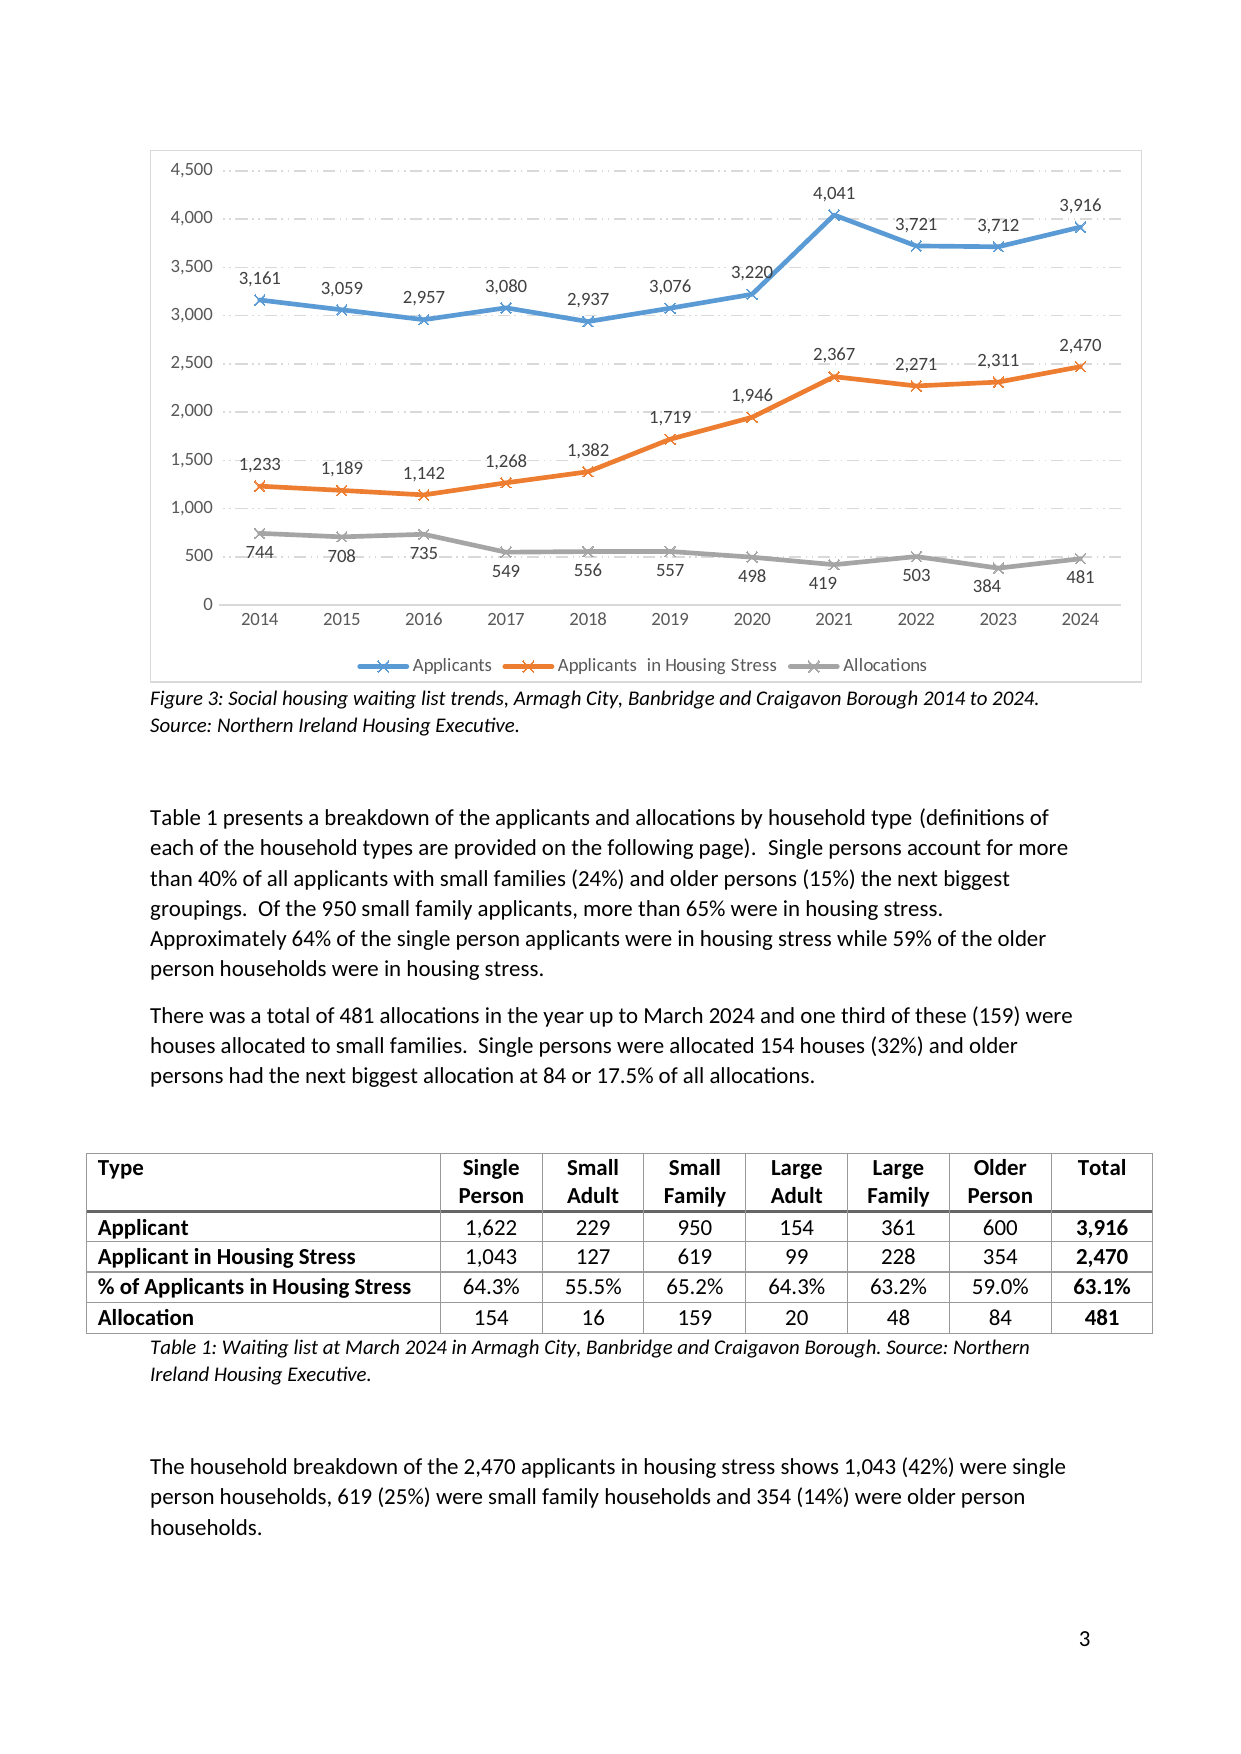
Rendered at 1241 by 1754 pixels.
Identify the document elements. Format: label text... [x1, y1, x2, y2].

table_cell 481 [1052, 1303, 1152, 1333]
table_header Type [87, 1154, 440, 1209]
table_cell 84 [950, 1303, 1051, 1333]
table_cell 354 [950, 1242, 1051, 1271]
table_cell Applicant in Housing Stress [87, 1242, 440, 1271]
table_cell 20 [746, 1303, 847, 1333]
table_header Small Adult [543, 1154, 643, 1209]
text Table 1: Waiting list at March 2024 in Armagh City, Banbridge and Craigavon Borough. Source: Northern Ireland Housing Executive. [150, 1334, 1090, 1387]
table_cell Allocation [87, 1303, 440, 1333]
table_cell 48 [848, 1303, 949, 1333]
table_header Large Adult [746, 1154, 847, 1209]
table_cell 63.1% [1052, 1273, 1152, 1302]
table_cell 55.5% [543, 1273, 643, 1302]
table_cell 127 [543, 1242, 643, 1271]
table_header Single Person [441, 1154, 542, 1209]
table_header Total [1052, 1154, 1152, 1209]
table_cell 2,470 [1052, 1242, 1152, 1271]
table_cell 3,916 [1052, 1213, 1152, 1241]
text Figure 3: Social housing waiting list trends, Armagh City, Banbridge and Craigavon Borough 2014 to 2024. Source: Northern Ireland Housing Executive. [150, 683, 1090, 738]
table_cell 1,622 [441, 1213, 542, 1241]
table_cell 229 [543, 1213, 643, 1241]
table_cell 65.2% [644, 1273, 745, 1302]
table_cell 63.2% [848, 1273, 949, 1302]
table_cell 1,043 [441, 1242, 542, 1271]
table_cell 16 [543, 1303, 643, 1333]
table_cell % of Applicants in Housing Stress [87, 1273, 440, 1302]
table_cell 228 [848, 1242, 949, 1271]
table_cell 950 [644, 1213, 745, 1241]
table_cell Applicant [87, 1213, 440, 1241]
text Table 1 presents a breakdown of the applicants and allocations by household type (definitions of each of the household types are provided on the following page). Single persons account for more than 40% of all applicants with small families (24%) and older persons (15%) the next biggest groupings. Of the 950 small family applicants, more than 65% were in housing stress. Approximately 64% of the single person applicants were in housing stress while 59% of the older person households were in housing stress. [150, 803, 1090, 982]
table_cell 64.3% [441, 1273, 542, 1302]
text The household breakdown of the 2,470 applicants in housing stress shows 1,043 (42%) were single person households, 619 (25%) were small family households and 354 (14%) were older person households. [150, 1452, 1090, 1541]
table_cell 64.3% [746, 1273, 847, 1302]
table_cell 154 [441, 1303, 542, 1333]
table_cell 159 [644, 1303, 745, 1333]
table_header Large Family [848, 1154, 949, 1209]
table_cell 619 [644, 1242, 745, 1271]
table_header Small Family [644, 1154, 745, 1209]
table_cell 154 [746, 1213, 847, 1241]
table_cell 361 [848, 1213, 949, 1241]
table_header Older Person [950, 1154, 1051, 1209]
table_cell 99 [746, 1242, 847, 1271]
table_cell 59.0% [950, 1273, 1051, 1302]
table_cell 600 [950, 1213, 1051, 1241]
text There was a total of 481 allocations in the year up to March 2024 and one third of these (159) were houses allocated to small families. Single persons were allocated 154 houses (32%) and older persons had the next biggest allocation at 84 or 17.5% of all allocations. [150, 1001, 1090, 1089]
